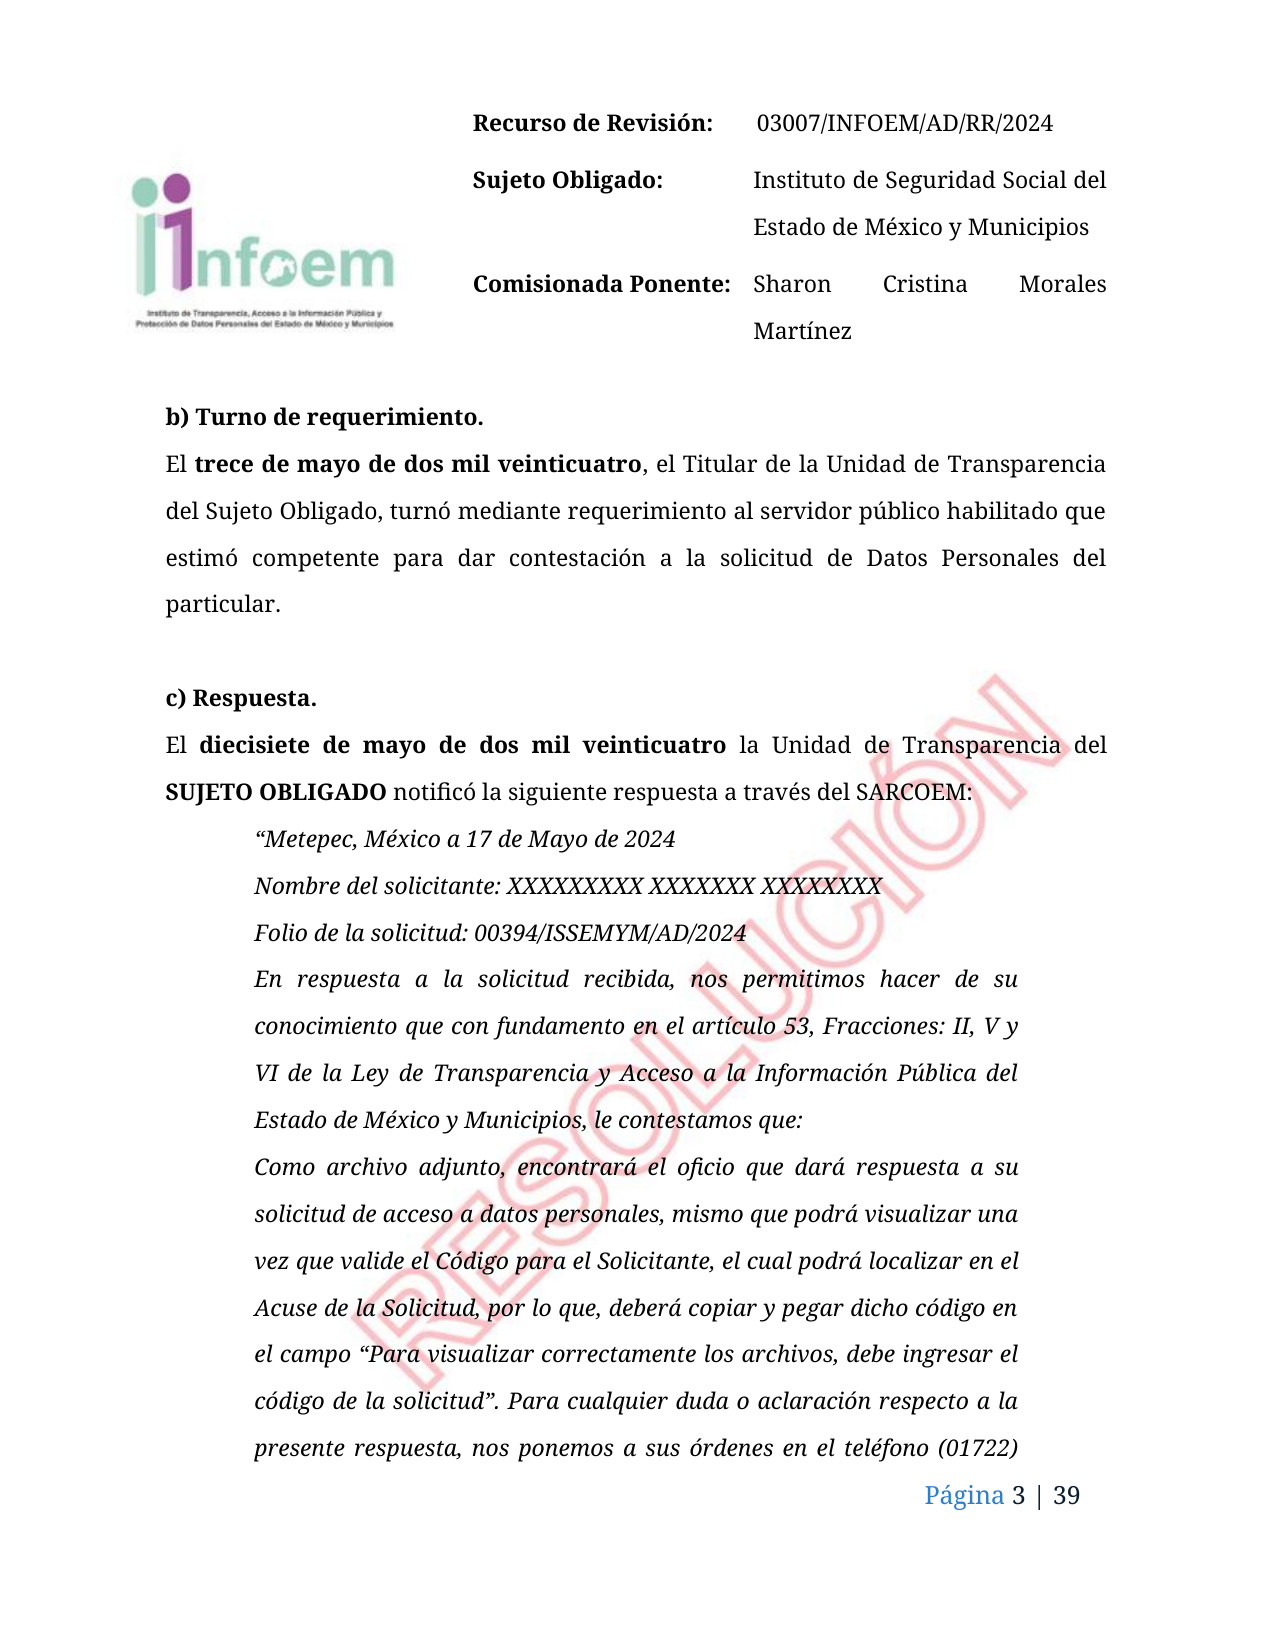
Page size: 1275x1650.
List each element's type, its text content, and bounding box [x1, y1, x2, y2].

picture [2, 108, 1275, 1650]
subtitle c) Respuesta. [165, 682, 1107, 713]
subtitle b) Turno de requerimiento. [165, 401, 1107, 432]
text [254, 1151, 1022, 1463]
text En respuesta a la solicitud recibida, nos permitimos hacer de su conocimiento que con fundamento en el artículo 53, Fracciones: II, V y VI de la Ley de Transparencia y Acceso a la Información Pública del Estado de México y Municipios, le contestamos que: [254, 963, 1022, 1135]
text “Metepec, México a 17 de Mayo de 2024 [254, 823, 1022, 854]
text El trece de mayo de dos mil veinticuatro, el Titular de la Unidad de Transparencia del Sujeto Obligado, turnó mediante requerimiento al servidor público habilitado que estimó competente para dar contestación a la solicitud de Datos Personales del particular. [165, 448, 1107, 620]
text Nombre del solicitante: XXXXXXXXX XXXXXXX XXXXXXXX [254, 870, 1022, 901]
text Folio de la solicitud: 00394/ISSEMYM/AD/2024 [254, 917, 1022, 948]
text El diecisiete de mayo de dos mil veinticuatro la Unidad de Transparencia del SUJETO OBLIGADO notificó la siguiente respuesta a través del SARCOEM: [165, 729, 1107, 807]
